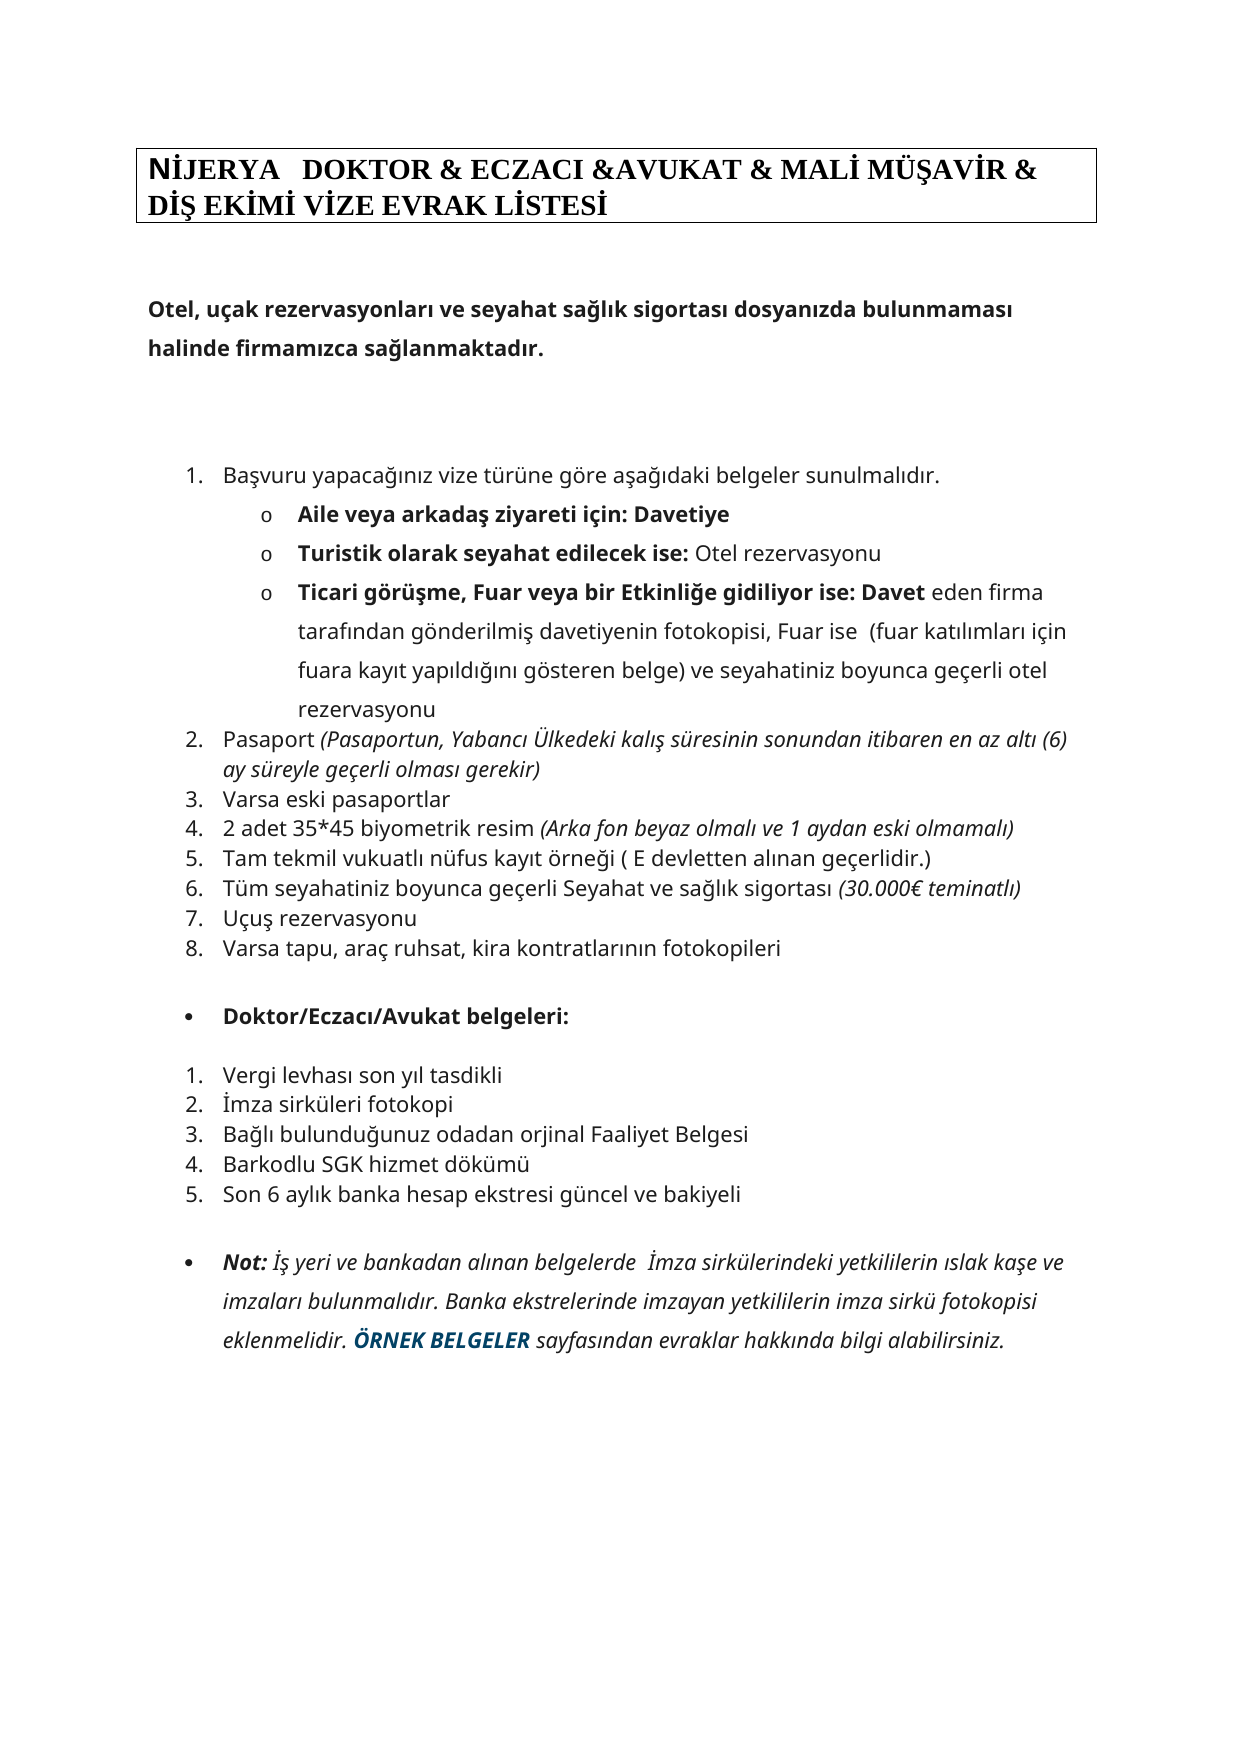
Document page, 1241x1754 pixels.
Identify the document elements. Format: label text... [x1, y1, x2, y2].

text Otel, uçak rezervasyonları ve seyahat sağlık sigortası dosyanızda bulunmaması halinde firmamızca sağlanmaktadır. [148, 284, 1093, 362]
list Doktor/Eczacı/Avukat belgeleri: [185, 991, 1093, 1031]
list Pasaport (Pasaportun, Yabancı Ülkedeki kalış süresinin sonundan itibaren en az altı (6) ay süreyle geçerli olması gerekir) [185, 724, 1093, 783]
list Aile veya arkadaş ziyareti için: Davetiye [260, 489, 1093, 529]
list Başvuru yapacağınız vize türüne göre aşağıdaki belgeler sunulmalıdır. [185, 460, 1093, 489]
list Turistik olarak seyahat edilecek ise: Otel rezervasyonu [260, 529, 1093, 568]
table_header NİJERYA DOKTOR & ECZACI &AVUKAT & MALİ MÜŞAVİR & DİŞ EKİMİ VİZE EVRAK LİSTESİ [137, 149, 1096, 222]
list Varsa eski pasaportlar [185, 783, 1093, 813]
list Varsa tapu, araç ruhsat, kira kontratlarının fotokopileri [185, 932, 1093, 962]
list 2 adet 35*45 biyometrik resim (Arka fon beyaz olmalı ve 1 aydan eski olmamalı) [185, 813, 1093, 843]
list Vergi levhası son yıl tasdikli [185, 1060, 1093, 1089]
list Not: İş yeri ve bankadan alınan belgelerde İmza sirkülerindeki yetkililerin ıslak kaşe ve imzaları bulunmalıdır. Banka ekstrelerinde imzayan yetkililerin imza sirkü fotokopisi eklenmelidir. ÖRNEK BELGELER sayfasından evraklar hakkında bilgi alabilirsiniz. [185, 1238, 1093, 1355]
list Bağlı bulunduğunuz odadan orjinal Faaliyet Belgesi [185, 1119, 1093, 1149]
list Barkodlu SGK hizmet dökümü [185, 1149, 1093, 1179]
list İmza sirküleri fotokopi [185, 1089, 1093, 1119]
list Son 6 aylık banka hesap ekstresi güncel ve bakiyeli [185, 1179, 1093, 1209]
list Tam tekmil vukuatlı nüfus kayıt örneği ( E devletten alınan geçerlidir.) [185, 843, 1093, 873]
list Uçuş rezervasyonu [185, 903, 1093, 932]
list Ticari görüşme, Fuar veya bir Etkinliğe gidiliyor ise: Davet eden firma tarafından gönderilmiş davetiyenin fotokopisi, Fuar ise (fuar katılımları için fuara kayıt yapıldığını gösteren belge) ve seyahatiniz boyunca geçerli otel rezervasyonu [260, 568, 1093, 724]
list Tüm seyahatiniz boyunca geçerli Seyahat ve sağlık sigortası (30.000€ teminatlı) [185, 873, 1093, 903]
